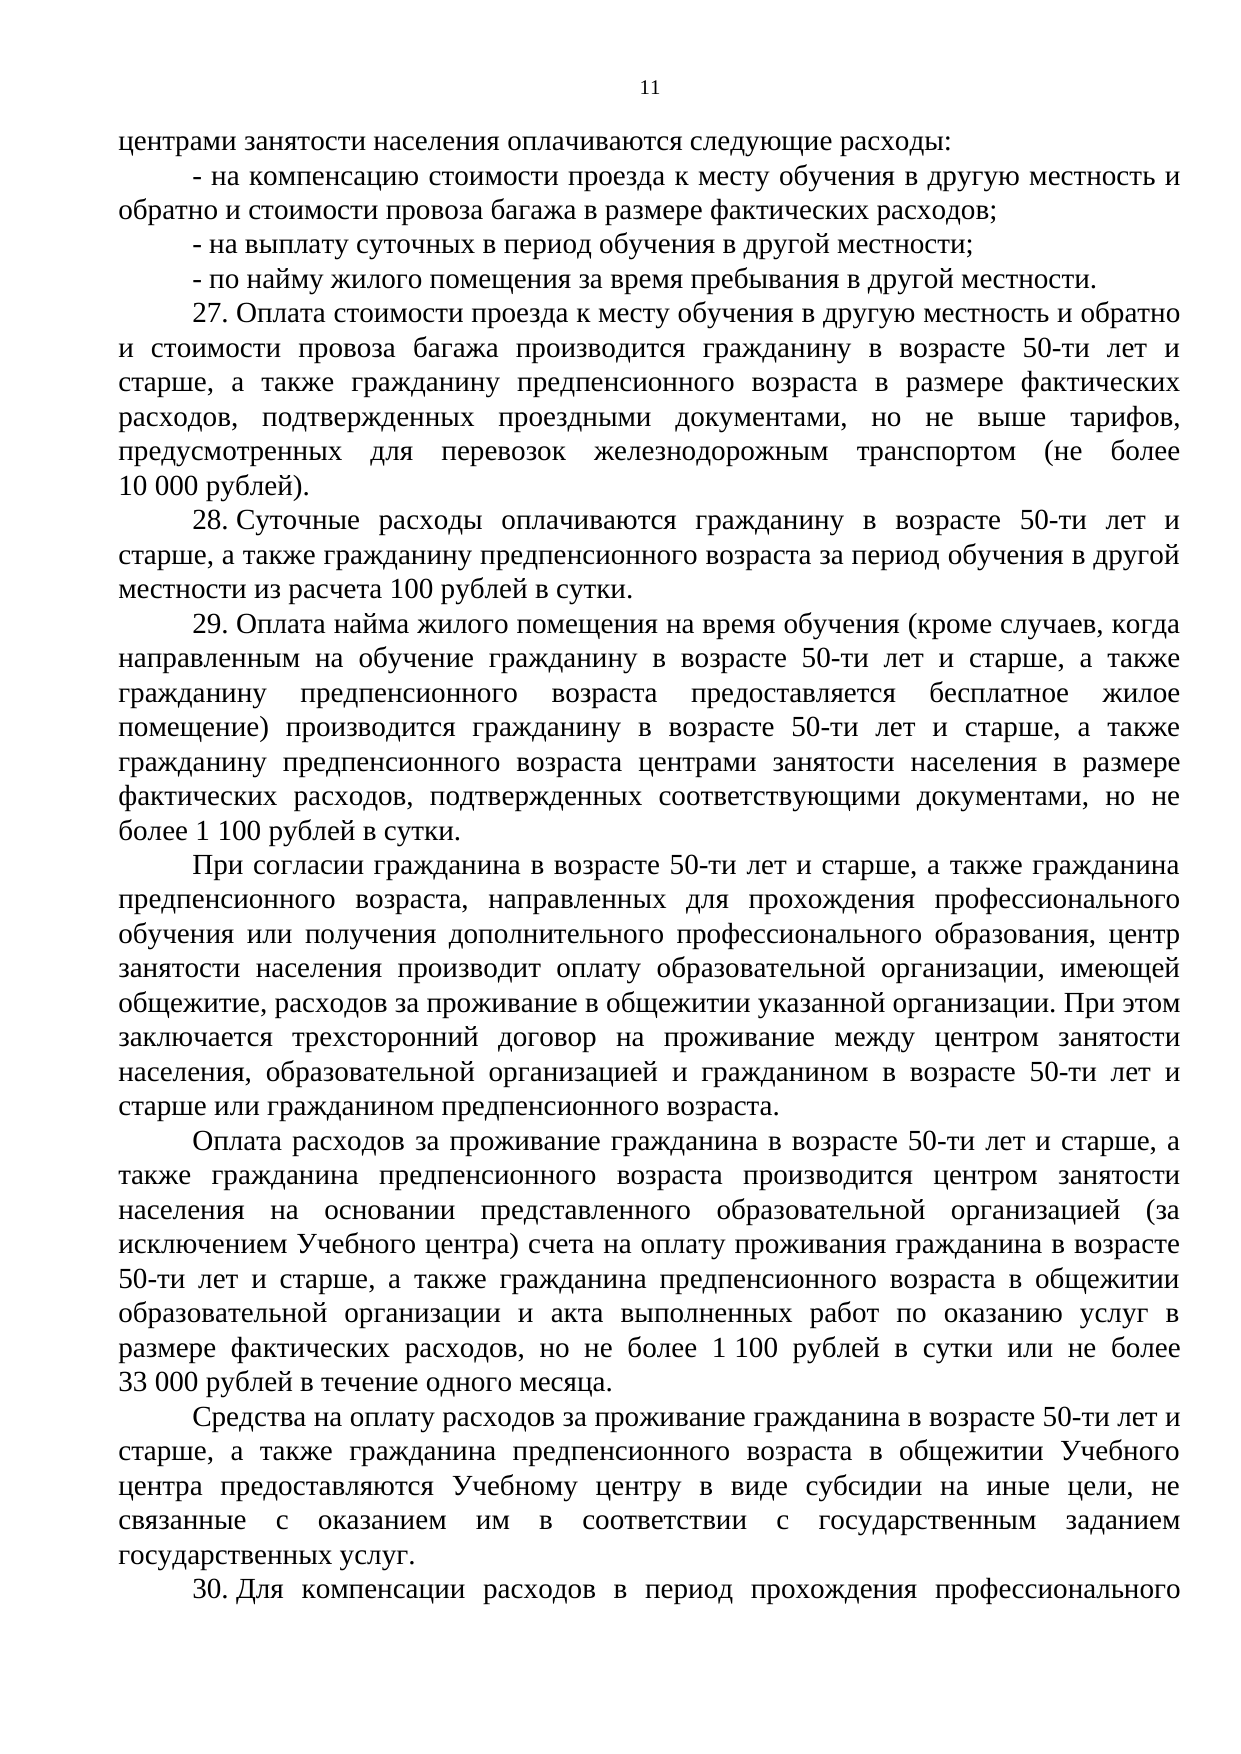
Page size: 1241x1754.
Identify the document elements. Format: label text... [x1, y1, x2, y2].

text - по найму жилого помещения за время пребывания в другой местности. [118, 261, 1181, 294]
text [118, 1571, 1181, 1605]
text При согласии гражданина в возрасте 50-ти лет и старше, а также гражданина предпенсионного возраста, направленных для прохождения профессионального обучения или получения дополнительного профессионального образования, центр занятости населения производит оплату образовательной организации, имеющей общежитие, расходов за проживание в общежитии указанной организации. При этом заключается трехсторонний договор на проживание между центром занятости населения, образовательной организацией и гражданином в возрасте 50-ти лет и старше или гражданином предпенсионного возраста. [118, 847, 1181, 1122]
text - на выплату суточных в период обучения в другой местности; [118, 227, 1181, 260]
text - на компенсацию стоимости проезда к месту обучения в другую местность и обратно и стоимости провоза багажа в размере фактических расходов; [118, 158, 1181, 226]
text 28. Суточные расходы оплачиваются гражданину в возрасте 50-ти лет и старше, а также гражданину предпенсионного возраста за период обучения в другой местности из расчета 100 рублей в сутки. [118, 502, 1181, 605]
text 29. Оплата найма жилого помещения на время обучения (кроме случаев, когда направленным на обучение гражданину в возрасте 50-ти лет и старше, а также гражданину предпенсионного возраста предоставляется бесплатное жилое помещение) производится гражданину в возрасте 50-ти лет и старше, а также гражданину предпенсионного возраста центрами занятости населения в размере фактических расходов, подтвержденных соответствующими документами, но не более 1 100 рублей в сутки. [118, 606, 1181, 846]
text Оплата расходов за проживание гражданина в возрасте 50-ти лет и старше, а также гражданина предпенсионного возраста производится центром занятости населения на основании представленного образовательной организацией (за исключением Учебного центра) счета на оплату проживания гражданина в возрасте 50-ти лет и старше, а также гражданина предпенсионного возраста в общежитии образовательной организации и акта выполненных работ по оказанию услуг в размере фактических расходов, но не более 1 100 рублей в сутки или не более 33 000 рублей в течение одного месяца. [118, 1123, 1181, 1398]
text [118, 123, 1181, 157]
text 27. Оплата стоимости проезда к месту обучения в другую местность и обратно и стоимости провоза багажа производится гражданину в возрасте 50-ти лет и старше, а также гражданину предпенсионного возраста в размере фактических расходов, подтвержденных проездными документами, но не выше тарифов, предусмотренных для перевозок железнодорожным транспортом (не более 10 000 рублей). [118, 296, 1181, 501]
text Средства на оплату расходов за проживание гражданина в возрасте 50-ти лет и старше, а также гражданина предпенсионного возраста в общежитии Учебного центра предоставляются Учебному центру в виде субсидии на иные цели, не связанные с оказанием им в соответствии с государственным заданием государственных услуг. [118, 1399, 1181, 1570]
